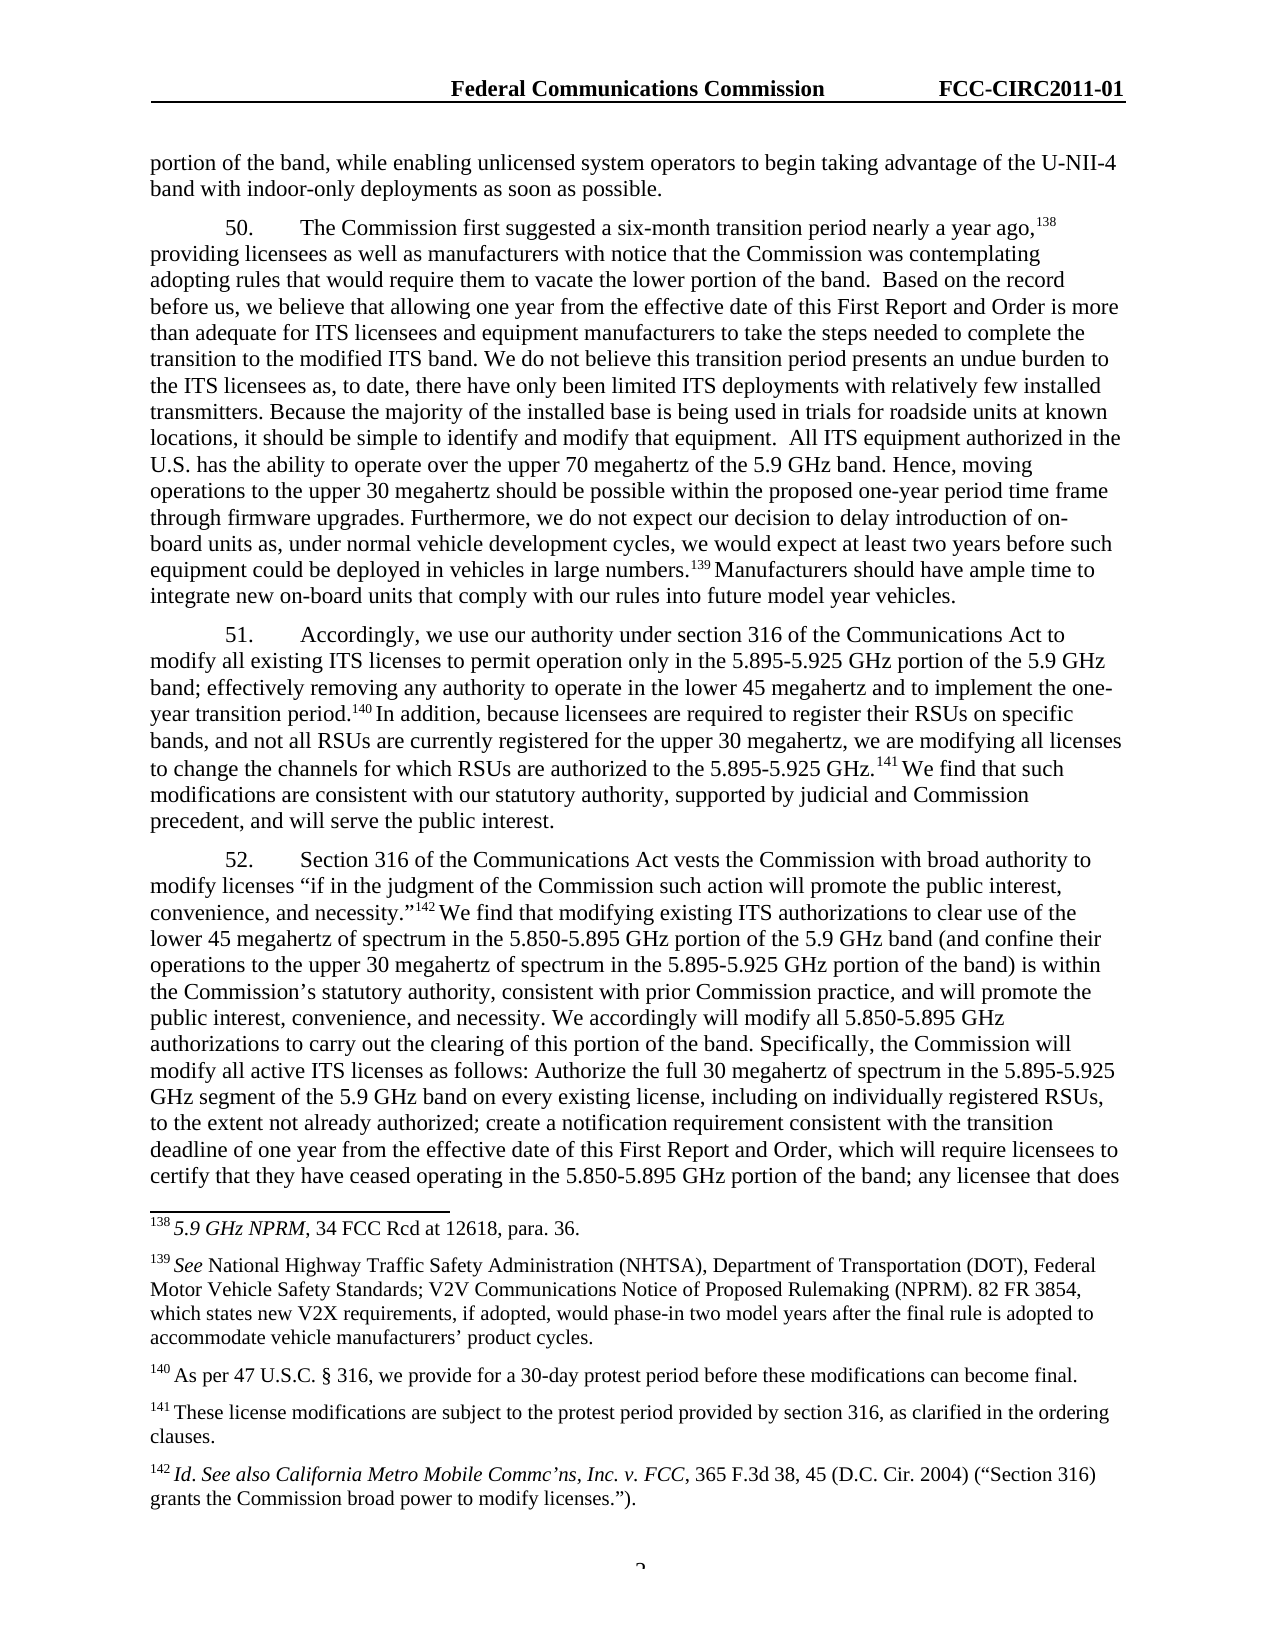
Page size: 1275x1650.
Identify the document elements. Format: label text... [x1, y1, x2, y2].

text U.S. has the ability to operate over the upper 70 megahertz of the 5.9 GHz band. Hence, moving operations to the upper 30 megahertz should be possible within the proposed one-year period time frame through firmware upgrades. Furthermore, we do not expect our decision to delay introduction of on- board units as, under normal vehicle development cycles, we would expect at least two years before such equipment could be deployed in vehicles in large numbers.139 Manufacturers should have ample time to integrate new on-board units that comply with our rules into future model year vehicles. [150, 451, 1116, 609]
text 138 5.9 GHz NPRM, 34 FCC Rcd at 12618, para. 36. [150, 1214, 1137, 1239]
text 140 As per 47 U.S.C. § 316, we provide for a 30-day protest period before these modifications can become final. [150, 1361, 1137, 1387]
text portion of the band, while enabling unlicensed system operators to begin taking advantage of the U-NII-4 band with indoor-only deployments as soon as possible. [150, 149, 1137, 201]
list Section 316 of the Communications Act vests the Commission with broad authority to modify licenses “if in the judgment of the Commission such action will promote the public interest, convenience, and necessity.”142 We find that modifying existing ITS authorizations to clear use of the lower 45 megahertz of spectrum in the 5.850-5.895 GHz portion of the 5.9 GHz band (and confine their operations to the upper 30 megahertz of spectrum in the 5.895-5.925 GHz portion of the band) is within the Commission’s statutory authority, consistent with prior Commission practice, and will promote the public interest, convenience, and necessity. We accordingly will modify all 5.850-5.895 GHz authorizations to carry out the clearing of this portion of the band. Specifically, the Commission will modify all active ITS licenses as follows: Authorize the full 30 megahertz of spectrum in the 5.895-5.925 GHz segment of the 5.9 GHz band on every existing license, including on individually registered RSUs, to the extent not already authorized; create a notification requirement consistent with the transition deadline of one year from the effective date of this First Report and Order, which will require licensees to certify that they have ceased operating in the 5.850-5.895 GHz portion of the band; any licensee that does [150, 846, 1122, 1188]
list Accordingly, we use our authority under section 316 of the Communications Act to modify all existing ITS licenses to permit operation only in the 5.895-5.925 GHz portion of the 5.9 GHz band; effectively removing any authority to operate in the lower 45 megahertz and to implement the one- year transition period.140 In addition, because licensees are required to register their RSUs on specific bands, and not all RSUs are currently registered for the upper 30 megahertz, we are modifying all licenses to change the channels for which RSUs are authorized to the 5.895-5.925 GHz.141 We find that such modifications are consistent with our statutory authority, supported by judicial and Commission precedent, and will serve the public interest. [150, 621, 1123, 834]
list The Commission first suggested a six-month transition period nearly a year ago,138 providing licensees as well as manufacturers with notice that the Commission was contemplating adopting rules that would require them to vacate the lower portion of the band. Based on the record before us, we believe that allowing one year from the effective date of this First Report and Order is more than adequate for ITS licensees and equipment manufacturers to take the steps needed to complete the transition to the modified ITS band. We do not believe this transition period presents an undue burden to the ITS licensees as, to date, there have only been limited ITS deployments with relatively few installed transmitters. Because the majority of the installed base is being used in trials for roadside units at known locations, it should be simple to identify and modify that equipment. All ITS equipment authorized in the [150, 214, 1121, 451]
text 142 Id. See also California Metro Mobile Commc’ns, Inc. v. FCC, 365 F.3d 38, 45 (D.C. Cir. 2004) (“Section 316) grants the Commission broad power to modify licenses.”). [150, 1460, 1137, 1510]
text 139 See National Highway Traffic Safety Administration (NHTSA), Department of Transportation (DOT), Federal Motor Vehicle Safety Standards; V2V Communications Notice of Proposed Rulemaking (NPRM). 82 FR 3854, which states new V2X requirements, if adopted, would phase-in two model years after the final rule is adopted to accommodate vehicle manufacturers’ product cycles. [150, 1251, 1109, 1349]
text 141 These license modifications are subject to the protest period provided by section 316, as clarified in the ordering clauses. [150, 1399, 1137, 1448]
